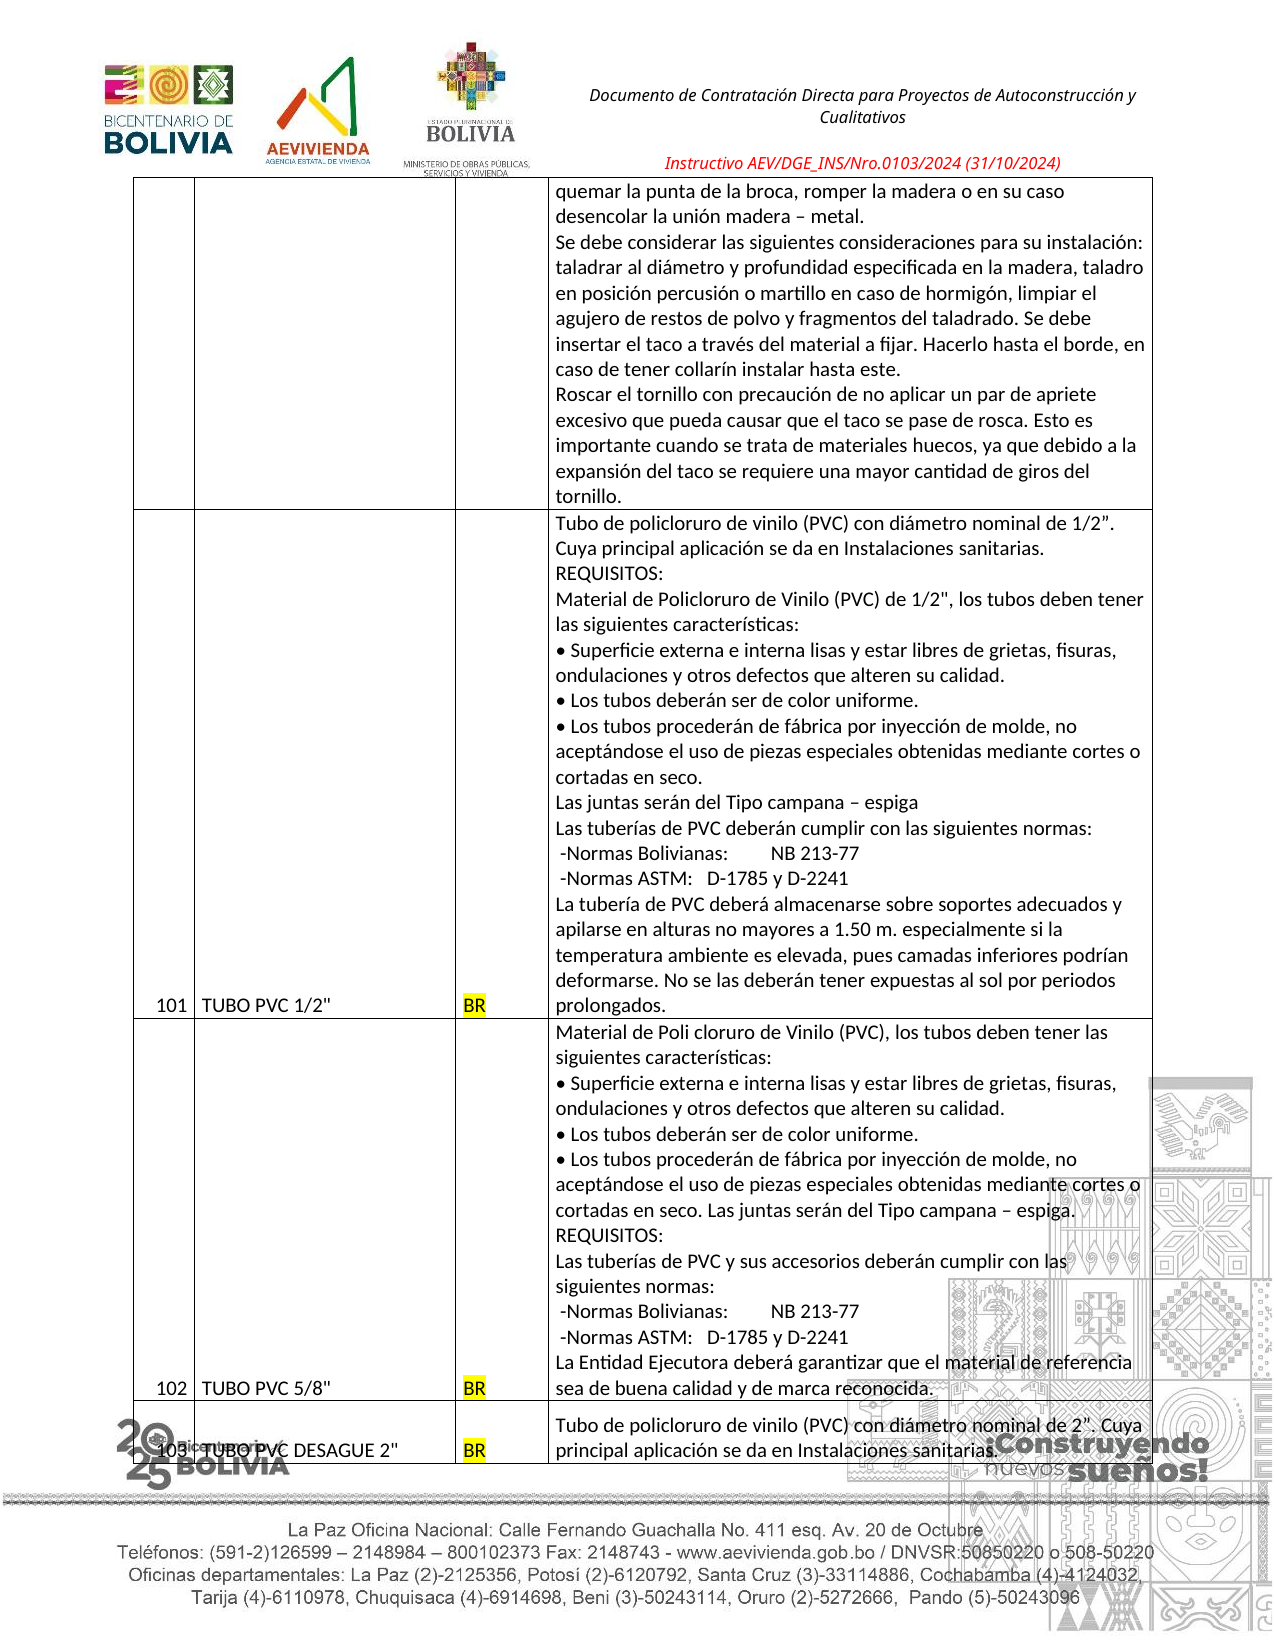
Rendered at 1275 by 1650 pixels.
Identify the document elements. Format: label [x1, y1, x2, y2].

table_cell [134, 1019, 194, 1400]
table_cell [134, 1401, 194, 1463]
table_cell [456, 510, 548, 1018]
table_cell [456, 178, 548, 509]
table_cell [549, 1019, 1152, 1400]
picture [2, 0, 1273, 1650]
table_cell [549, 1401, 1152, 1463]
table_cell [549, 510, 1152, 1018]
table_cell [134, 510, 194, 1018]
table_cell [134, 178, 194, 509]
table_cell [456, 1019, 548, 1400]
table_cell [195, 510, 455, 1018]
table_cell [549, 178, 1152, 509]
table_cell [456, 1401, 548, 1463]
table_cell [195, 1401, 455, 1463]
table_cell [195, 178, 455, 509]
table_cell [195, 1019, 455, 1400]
